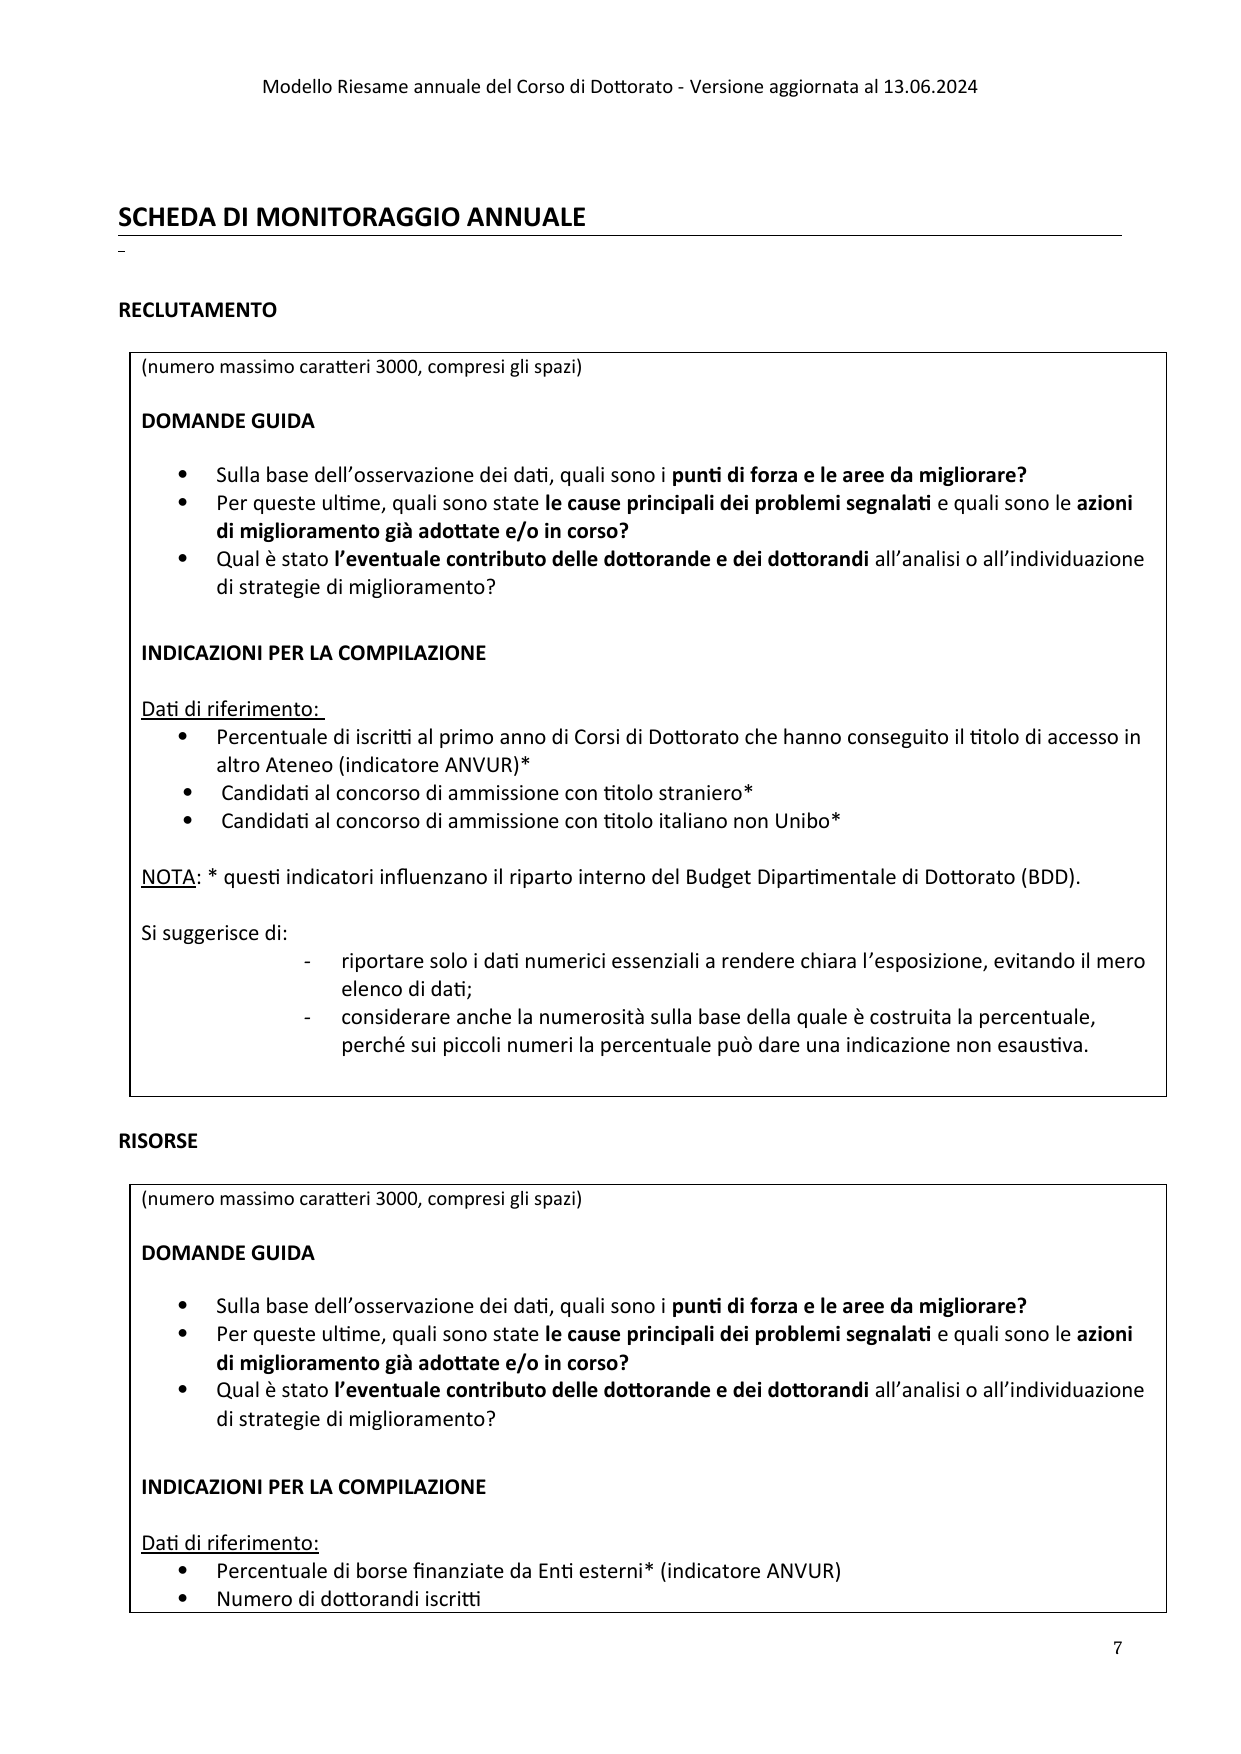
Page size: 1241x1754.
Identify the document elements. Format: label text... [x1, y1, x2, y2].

table_header (numero massimo caratteri 3000, compresi gli spazi) DOMANDE GUIDA Sulla base dell’osservazione dei dati, quali sono i punti di forza e le aree da migliorare? Per queste ultime, quali sono state le cause principali dei problemi segnalati e quali sono le azioni di miglioramento già adottate e/o in corso? Qual è stato l’eventuale contributo delle dottorande e dei dottorandi all’analisi o all’individuazione di strategie di miglioramento? INDICAZIONI PER LA COMPILAZIONE Dati di riferimento: Percentuale di iscritti al primo anno di Corsi di Dottorato che hanno conseguito il titolo di accesso in altro Ateneo (indicatore ANVUR)* Candidati al concorso di ammissione con titolo straniero* Candidati al concorso di ammissione con titolo italiano non Unibo* NOTA: * questi indicatori influenzano il riparto interno del Budget Dipartimentale di Dottorato (BDD). Si suggerisce di: riportare solo i dati numerici essenziali a rendere chiara l’esposizione, evitando il mero elenco di dati; considerare anche la numerosità sulla base della quale è costruita la percentuale, perché sui piccoli numeri la percentuale può dare una indicazione non esaustiva. [131, 353, 1166, 1096]
subtitle SCHEDA DI MONITORAGGIO ANNUALE [118, 198, 1122, 235]
text RISORSE [118, 1126, 1122, 1154]
text RECLUTAMENTO [118, 295, 1122, 323]
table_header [131, 1185, 1166, 1612]
